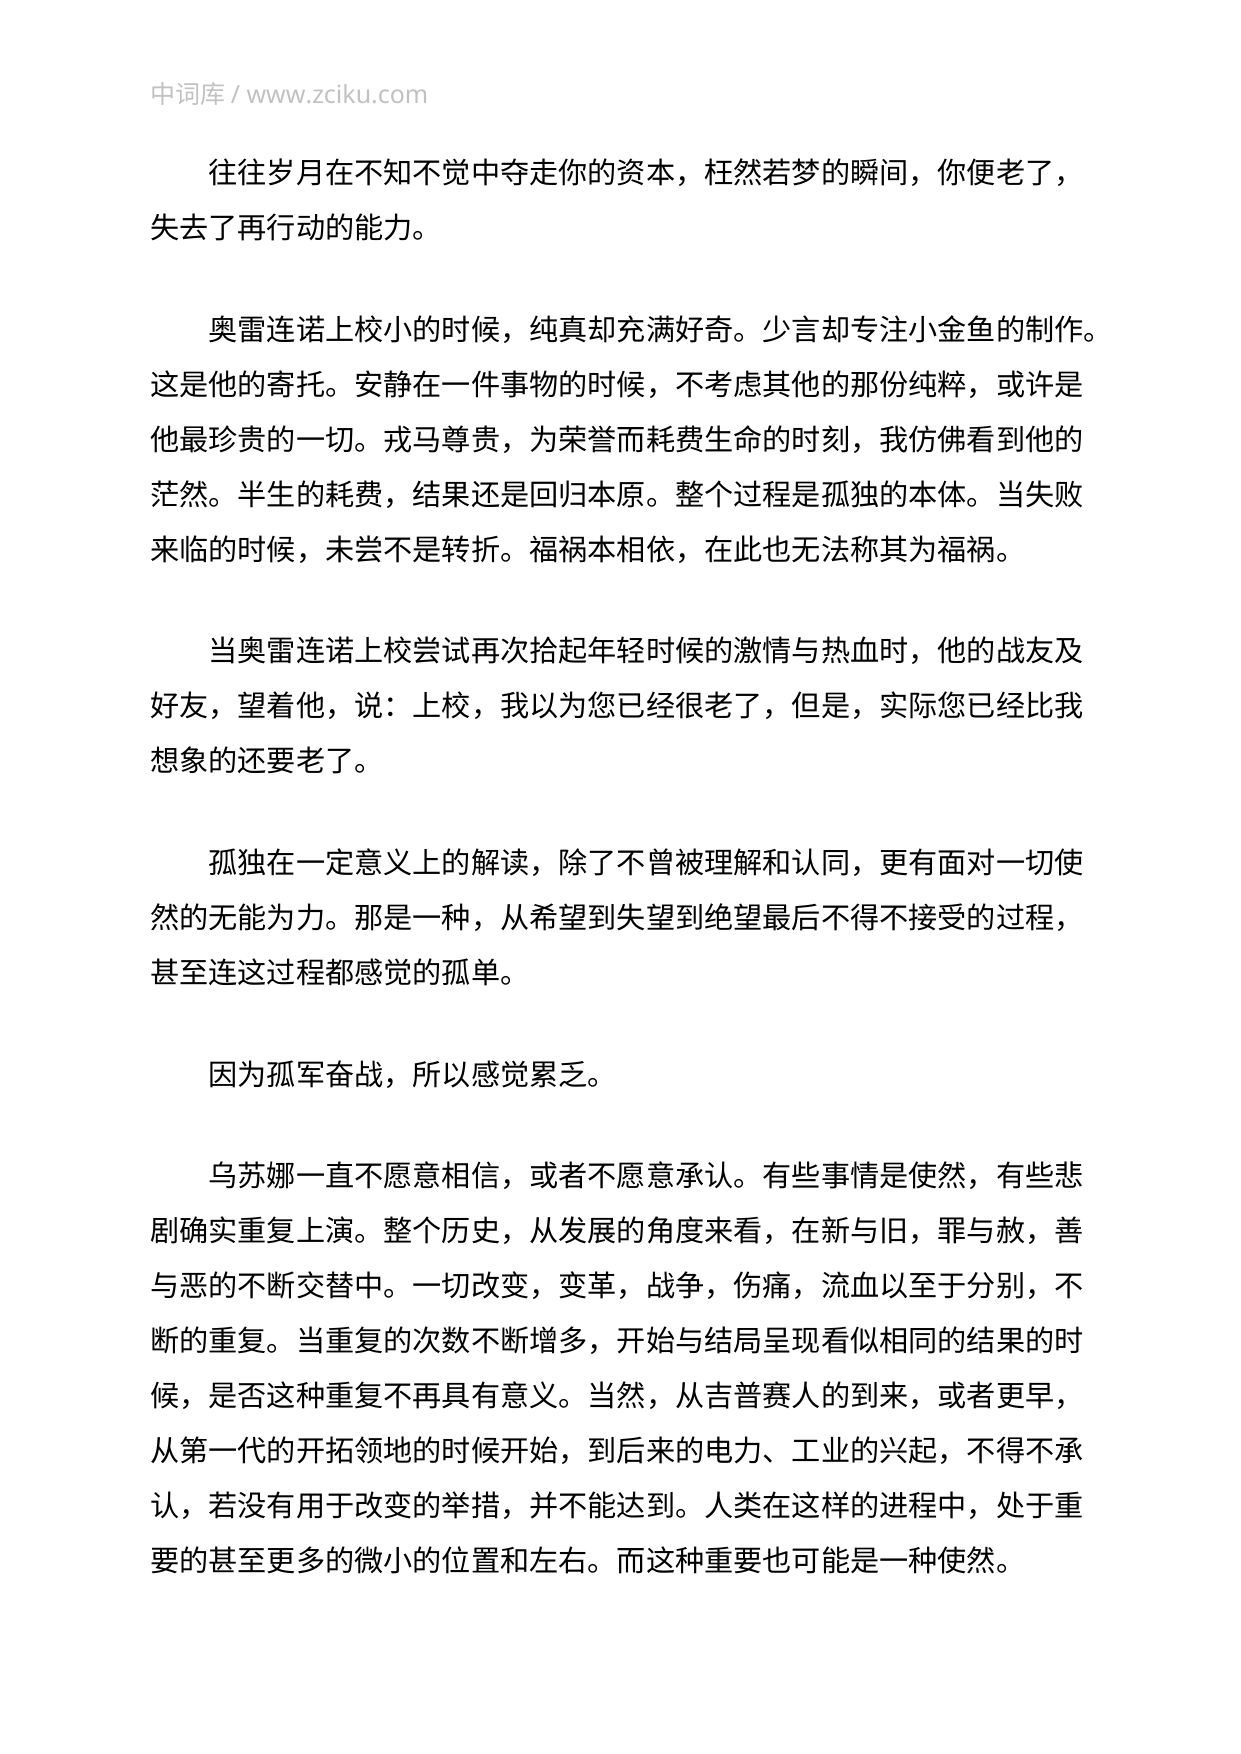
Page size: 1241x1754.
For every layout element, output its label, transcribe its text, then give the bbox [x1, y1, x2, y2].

text 奥雷连诺上校小的时候，纯真却充满好奇。少言却专注小金鱼的制作。这是他的寄托。安静在一件事物的时候，不考虑其他的那份纯粹，或许是他最珍贵的一切。戎马尊贵，为荣誉而耗费生命的时刻，我仿佛看到他的茫然。半生的耗费，结果还是回归本原。整个过程是孤独的本体。当失败来临的时候，未尝不是转折。福祸本相依，在此也无法称其为福祸。 [150, 307, 1090, 568]
text 乌苏娜一直不愿意相信，或者不愿意承认。有些事情是使然，有些悲剧确实重复上演。整个历史，从发展的角度来看，在新与旧，罪与赦，善与恶的不断交替中。一切改变，变革，战争，伤痛，流血以至于分别，不断的重复。当重复的次数不断增多，开始与结局呈现看似相同的结果的时候，是否这种重复不再具有意义。当然，从吉普赛人的到来，或者更早，从第一代的开拓领地的时候开始，到后来的电力、工业的兴起，不得不承认，若没有用于改变的举措，并不能达到。人类在这样的进程中，处于重要的甚至更多的微小的位置和左右。而这种重要也可能是一种使然。 [150, 1153, 1090, 1579]
text 因为孤军奋战，所以感觉累乏。 [150, 1051, 1090, 1093]
text 往往岁月在不知不觉中夺走你的资本，枉然若梦的瞬间，你便老了，失去了再行动的能力。 [150, 150, 1090, 247]
text 当奥雷连诺上校尝试再次拾起年轻时候的激情与热血时，他的战友及好友，望着他，说：上校，我以为您已经很老了，但是，实际您已经比我想象的还要老了。 [150, 628, 1090, 780]
text 孤独在一定意义上的解读，除了不曾被理解和认同，更有面对一切使然的无能为力。那是一种，从希望到失望到绝望最后不得不接受的过程，甚至连这过程都感觉的孤单。 [150, 839, 1090, 992]
